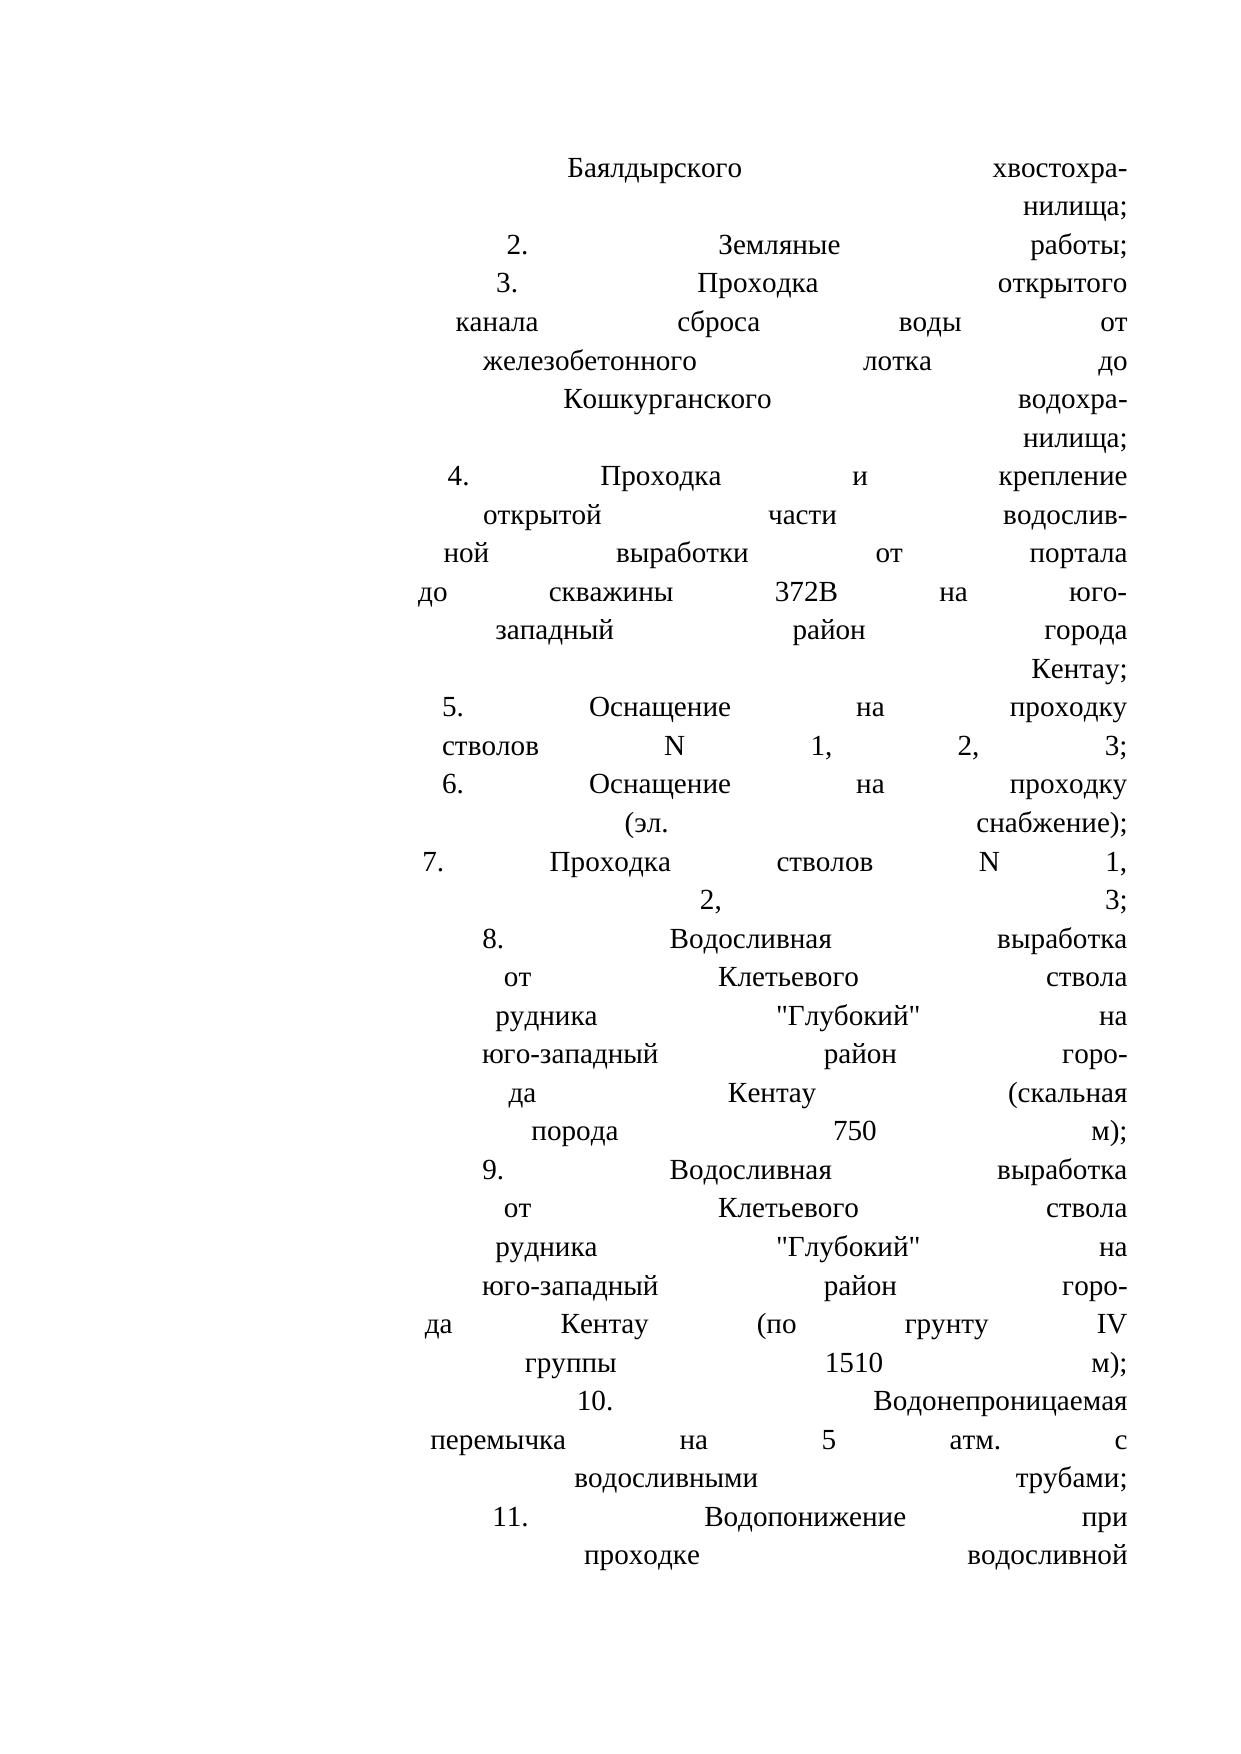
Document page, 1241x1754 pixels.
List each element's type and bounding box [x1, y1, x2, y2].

text [112, 150, 1128, 1571]
